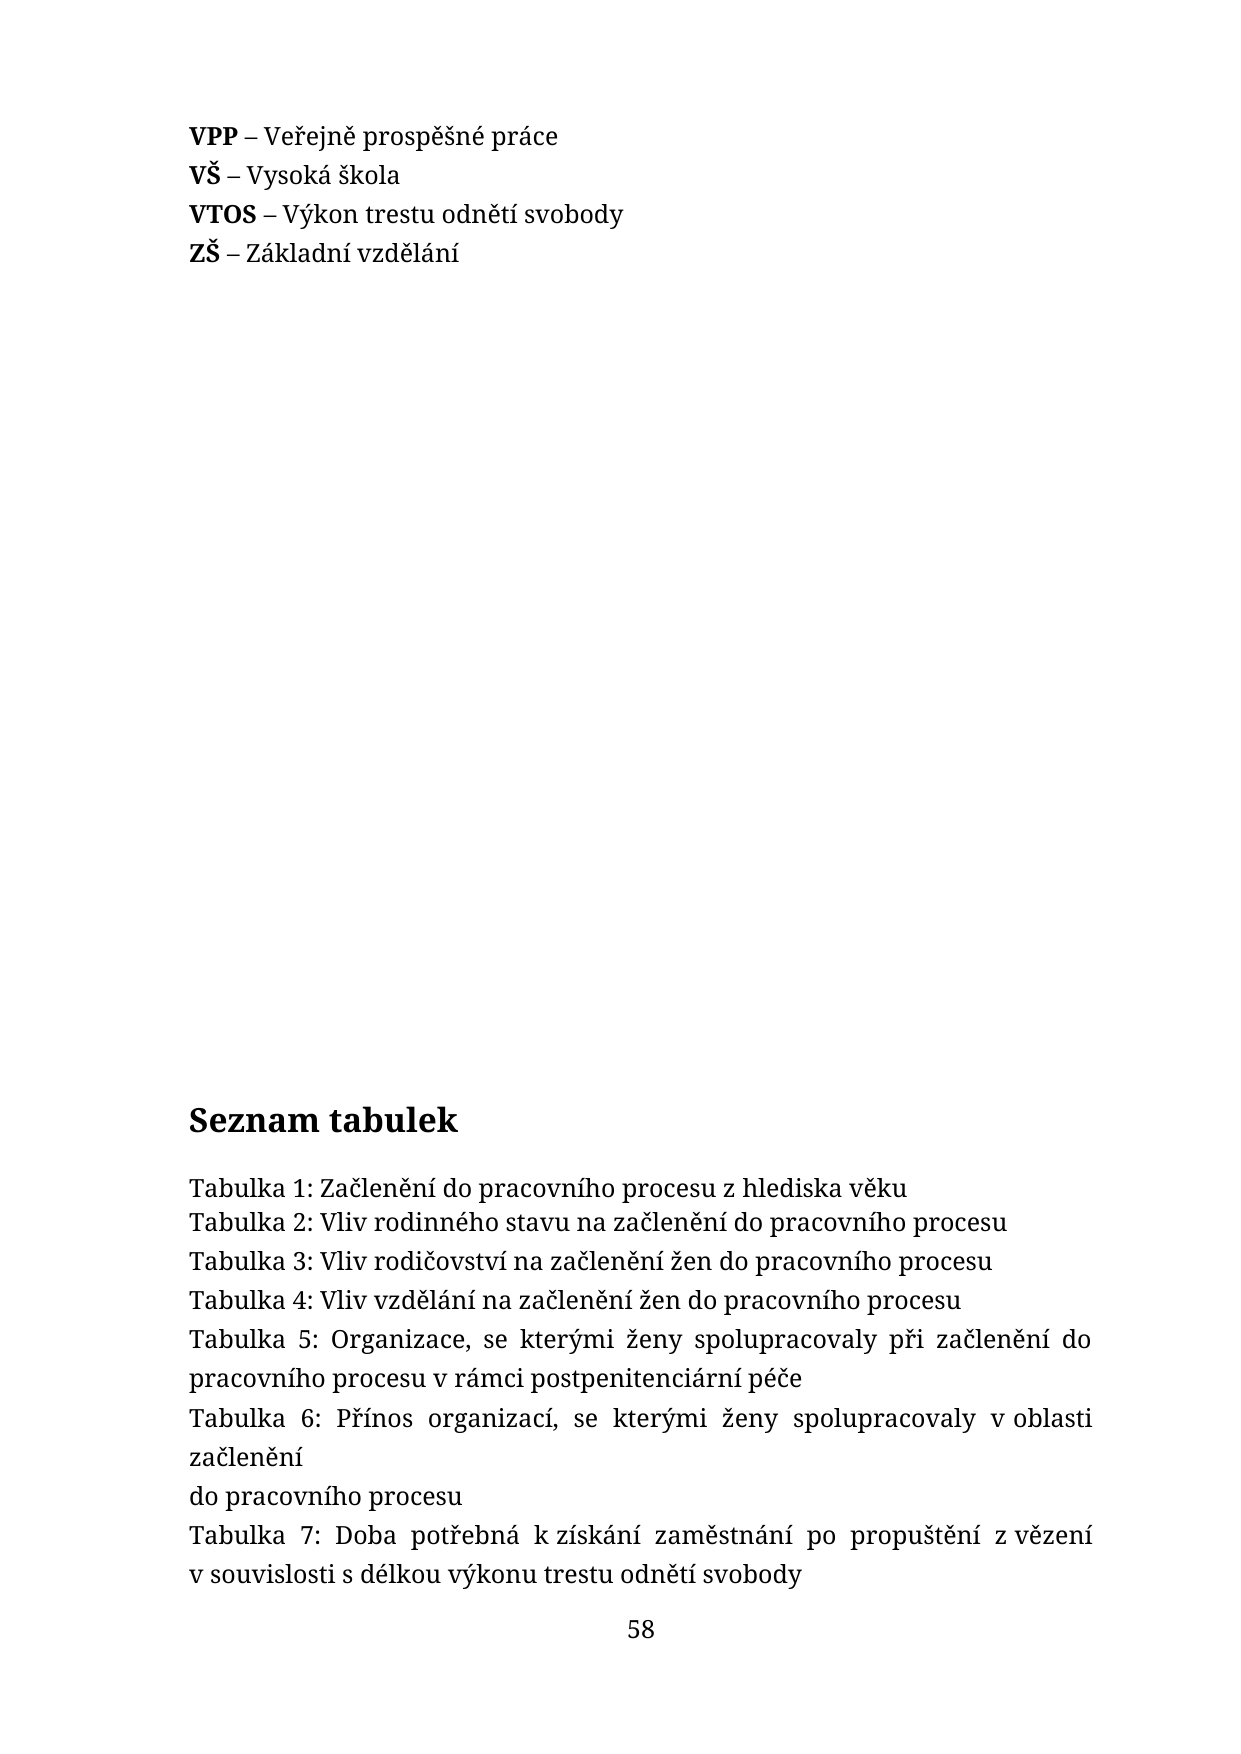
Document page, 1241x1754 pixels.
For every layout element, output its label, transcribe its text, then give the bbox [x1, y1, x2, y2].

text Tabulka 3: Vliv rodičovství na začlenění žen do pracovního procesu [189, 1243, 1092, 1278]
text Tabulka 6: Přínos organizací, se kterými ženy spolupracovaly v oblasti začlenění do pracovního procesu [189, 1400, 1092, 1513]
text VŠ – Vysoká škola [189, 157, 1092, 191]
text Tabulka 5: Organizace, se kterými ženy spolupracovaly při začlenění do pracovního procesu v rámci postpenitenciární péče [189, 1322, 1092, 1395]
text Tabulka 4: Vliv vzdělání na začlenění žen do pracovního procesu [189, 1283, 1092, 1317]
subtitle Seznam tabulek [189, 1097, 1092, 1143]
text Tabulka 7: Doba potřebná k získání zaměstnání po propuštění z vězení v souvislosti s délkou výkonu trestu odnětí svobody [189, 1518, 1092, 1591]
text VTOS – Výkon trestu odnětí svobody [189, 196, 1092, 231]
text Tabulka 1: Začlenění do pracovního procesu z hlediska věku [189, 1170, 1092, 1204]
text Tabulka 2: Vliv rodinného stavu na začlenění do pracovního procesu [189, 1204, 1092, 1238]
text ZŠ – Základní vzdělání [189, 236, 1092, 270]
text VPP – Veřejně prospěšné práce [189, 118, 1092, 152]
